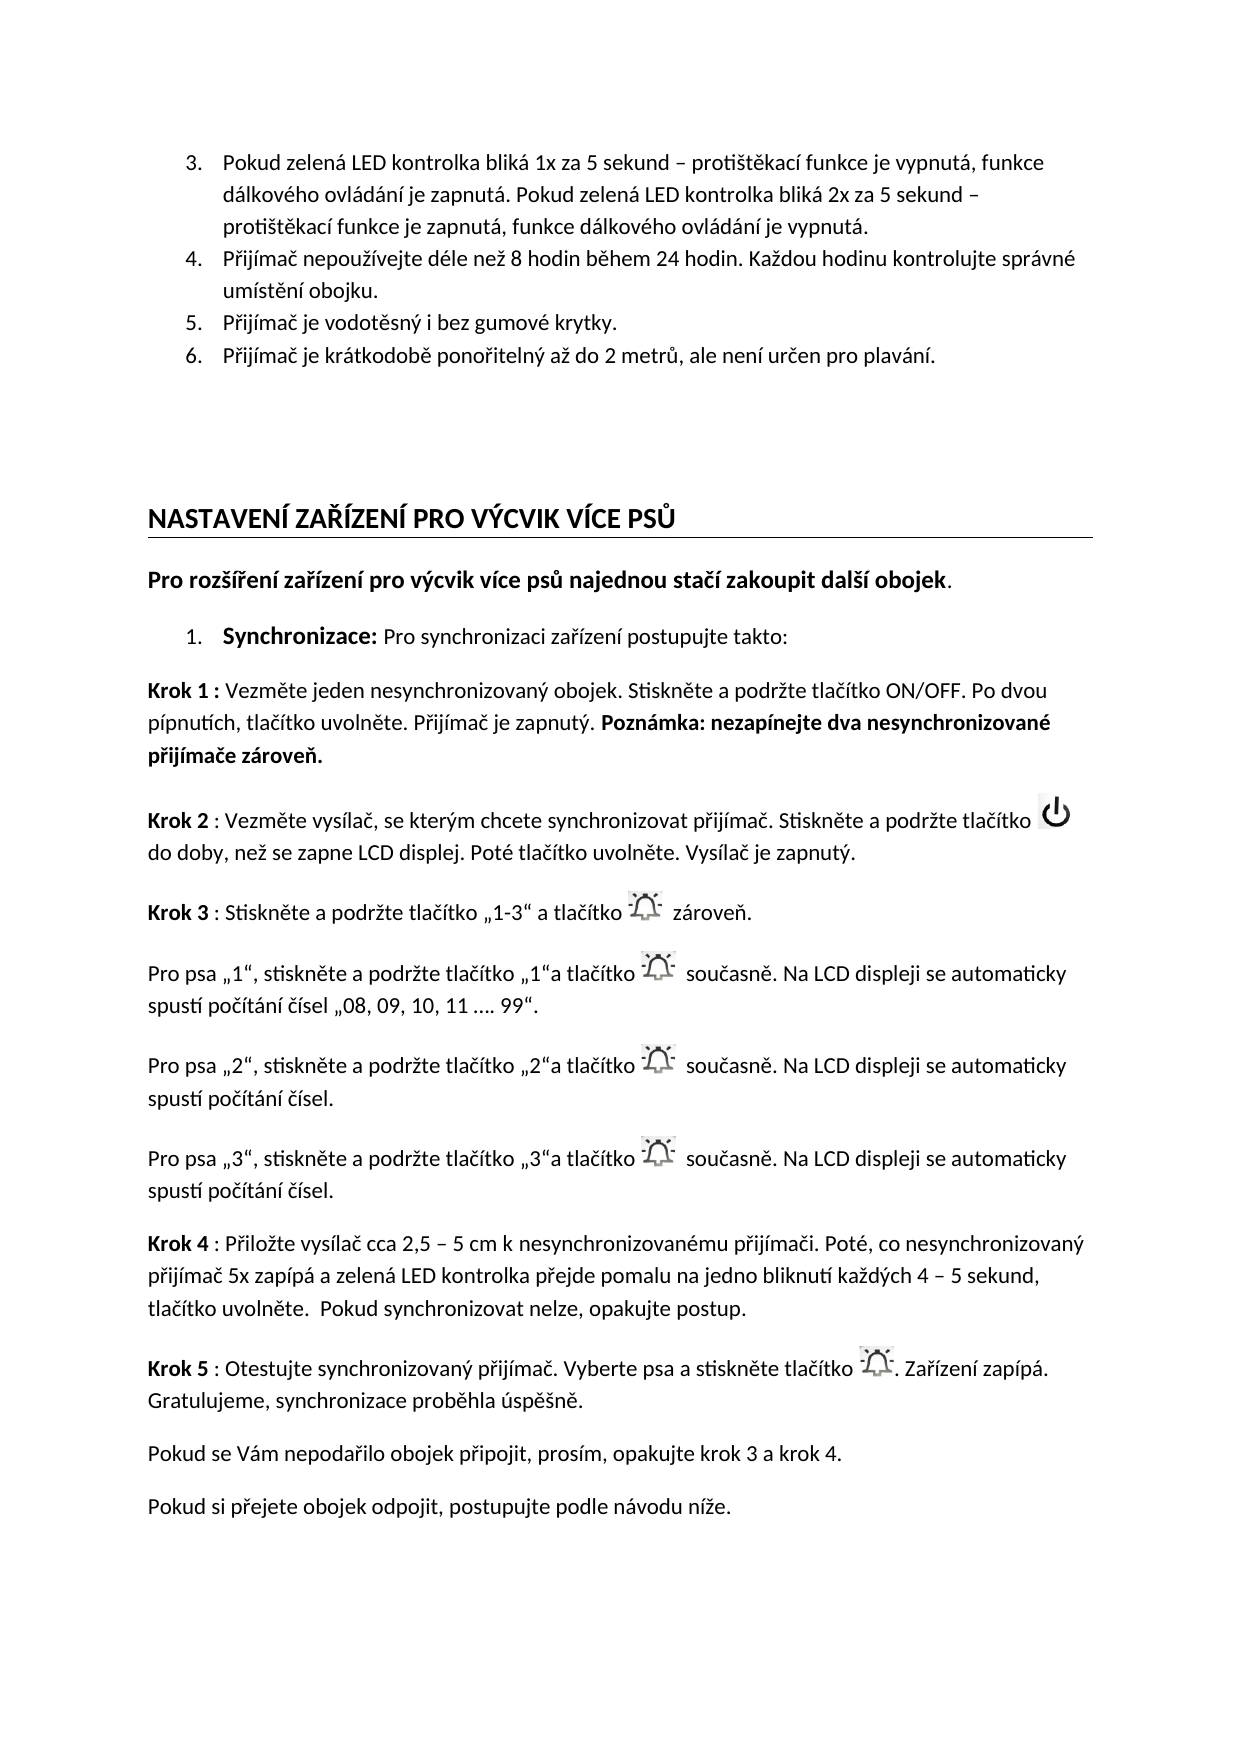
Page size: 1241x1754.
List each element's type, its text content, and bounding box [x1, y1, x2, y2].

list Přijímač je krátkodobě ponořitelný až do 2 metrů, ale není určen pro plavání. [185, 341, 1093, 369]
text Pro psa „1“, stiskněte a podržte tlačítko „1“a tlačítko současně. Na LCD displeji se automaticky spustí počítání čísel „08, 09, 10, 11 …. 99“. [148, 951, 1093, 1019]
text Pro psa „3“, stiskněte a podržte tlačítko „3“a tlačítko současně. Na LCD displeji se automaticky spustí počítání čísel. [148, 1137, 1093, 1204]
list Přijímač nepoužívejte déle než 8 hodin během 24 hodin. Každou hodinu kontrolujte správné umístění obojku. [185, 244, 1093, 304]
text Krok 2 : Vezměte vysílač, se kterým chcete synchronizovat přijímač. Stiskněte a podržte tlačítko do doby, než se zapne LCD displej. Poté tlačítko uvolněte. Vysílač je zapnutý. [148, 794, 1093, 866]
text Krok 3 : Stiskněte a podržte tlačítko „1-3“ a tlačítko zároveň. [148, 891, 1093, 926]
picture [628, 891, 663, 921]
text Krok 5 : Otestujte synchronizovaný přijímač. Vyberte psa a stiskněte tlačítko . Zařízení zapípá. Gratulujeme, synchronizace proběhla úspěšně. [148, 1347, 1093, 1414]
text Pokud se Vám nepodařilo obojek připojit, prosím, opakujte krok 3 a krok 4. [148, 1439, 1093, 1467]
text Pro psa „2“, stiskněte a podržte tlačítko „2“a tlačítko současně. Na LCD displeji se automaticky spustí počítání čísel. [148, 1044, 1093, 1112]
list Pokud zelená LED kontrolka bliká 1x za 5 sekund – protištěkací funkce je vypnutá, funkce dálkového ovládání je zapnutá. Pokud zelená LED kontrolka bliká 2x za 5 sekund – protištěkací funkce je zapnutá, funkce dálkového ovládání je vypnutá. [185, 148, 1093, 240]
text Pokud si přejete obojek odpojit, postupujte podle návodu níže. [148, 1492, 1093, 1520]
picture [641, 951, 676, 982]
text NASTAVENÍ ZAŘÍZENÍ PRO VÝCVIK VÍCE PSŮ [148, 500, 1093, 537]
picture [859, 1346, 894, 1377]
picture [641, 1044, 676, 1074]
text Krok 4 : Přiložte vysílač cca 2,5 – 5 cm k nesynchronizovanému přijímači. Poté, co nesynchronizovaný přijímač 5x zapípá a zelená LED kontrolka přejde pomalu na jedno bliknutí každých 4 – 5 sekund, tlačítko uvolněte. Pokud synchronizovat nelze, opakujte postup. [148, 1229, 1093, 1322]
text Pro rozšíření zařízení pro výcvik více psů najednou stačí zakoupit další obojek. [148, 565, 1093, 595]
picture [1037, 793, 1076, 829]
picture [641, 1136, 676, 1167]
list Synchronizace: Pro synchronizaci zařízení postupujte takto: [185, 621, 1093, 651]
list Přijímač je vodotěsný i bez gumové krytky. [185, 308, 1093, 337]
text Krok 1 : Vezměte jeden nesynchronizovaný obojek. Stiskněte a podržte tlačítko ON/OFF. Po dvou pípnutích, tlačítko uvolněte. Přijímač je zapnutý. Poznámka: nezapínejte dva nesynchronizované přijímače zároveň. [148, 676, 1093, 769]
